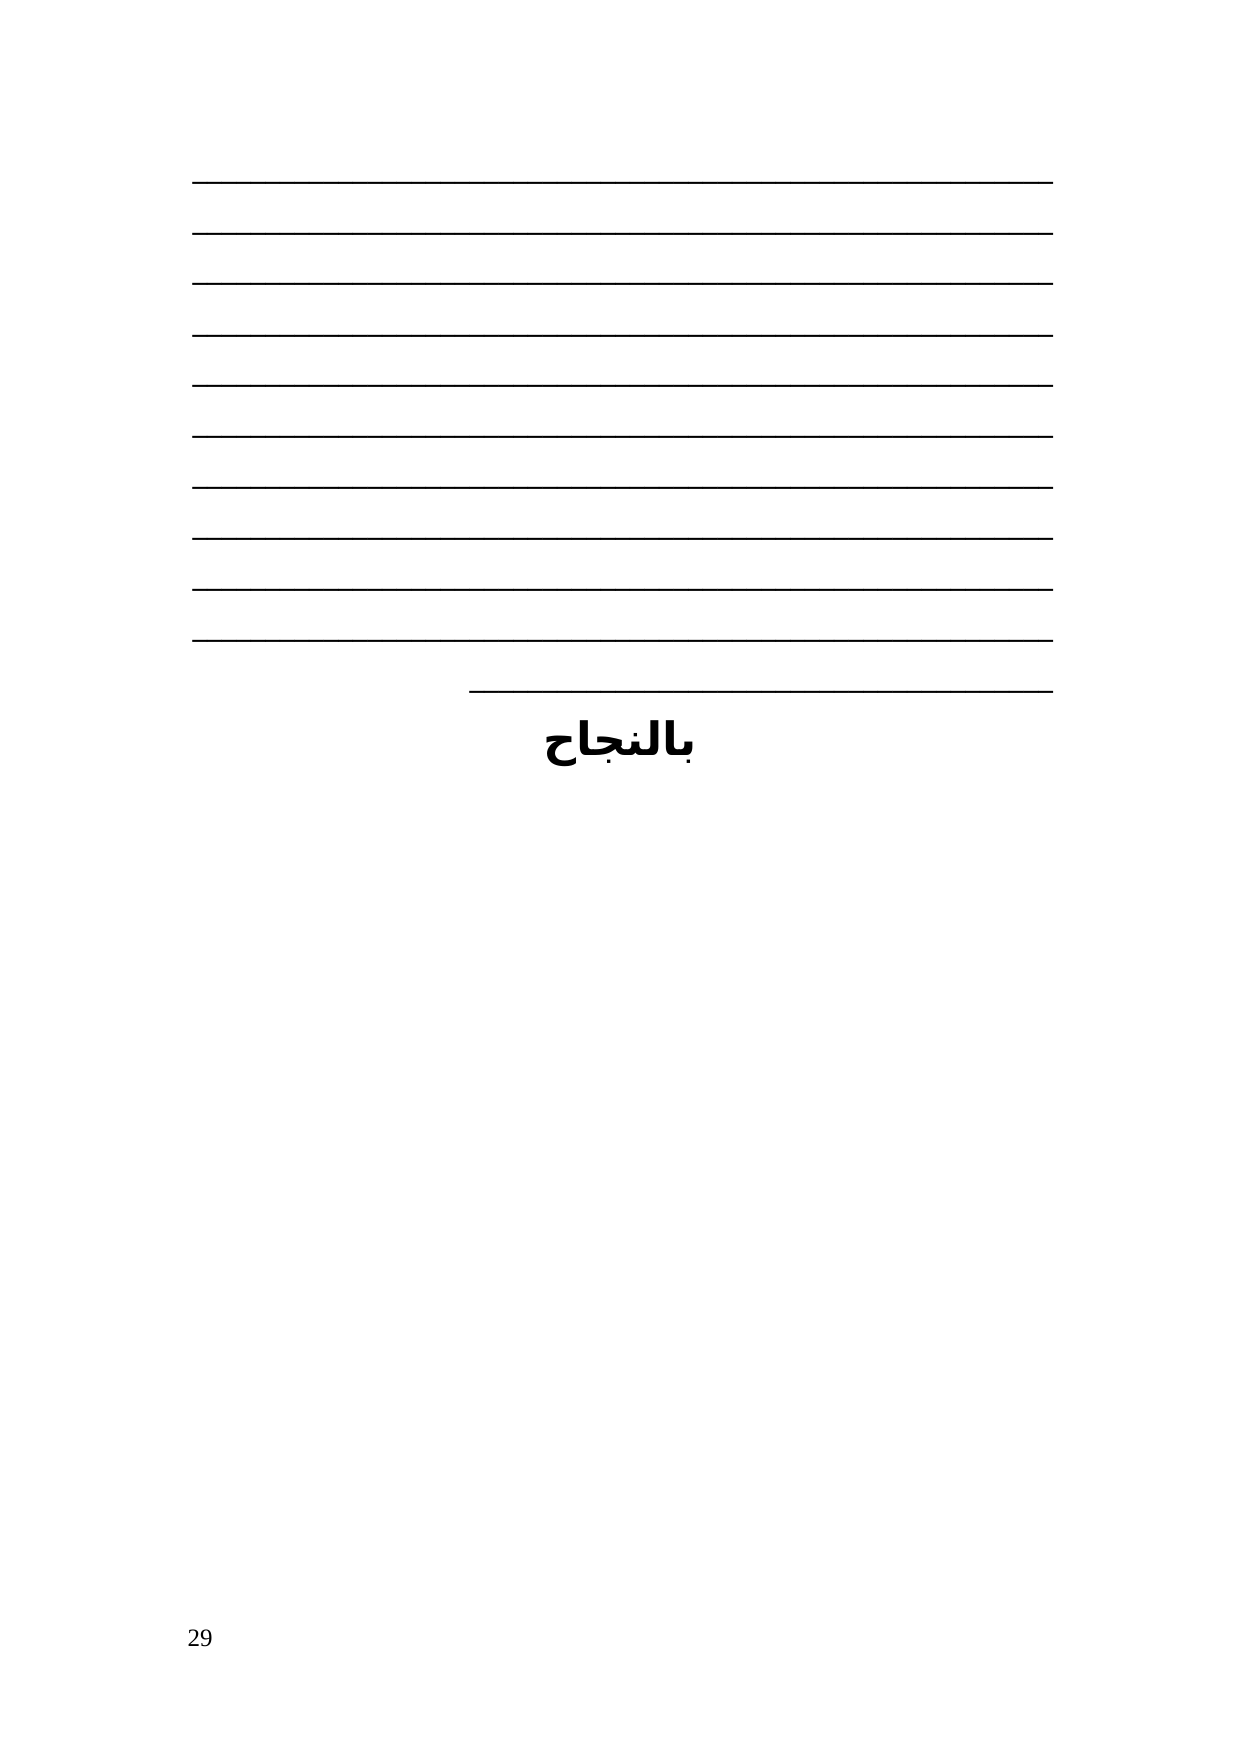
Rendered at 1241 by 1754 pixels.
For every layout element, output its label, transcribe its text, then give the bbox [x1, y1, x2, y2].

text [187, 150, 1053, 693]
text بالنجاح [187, 712, 1053, 766]
